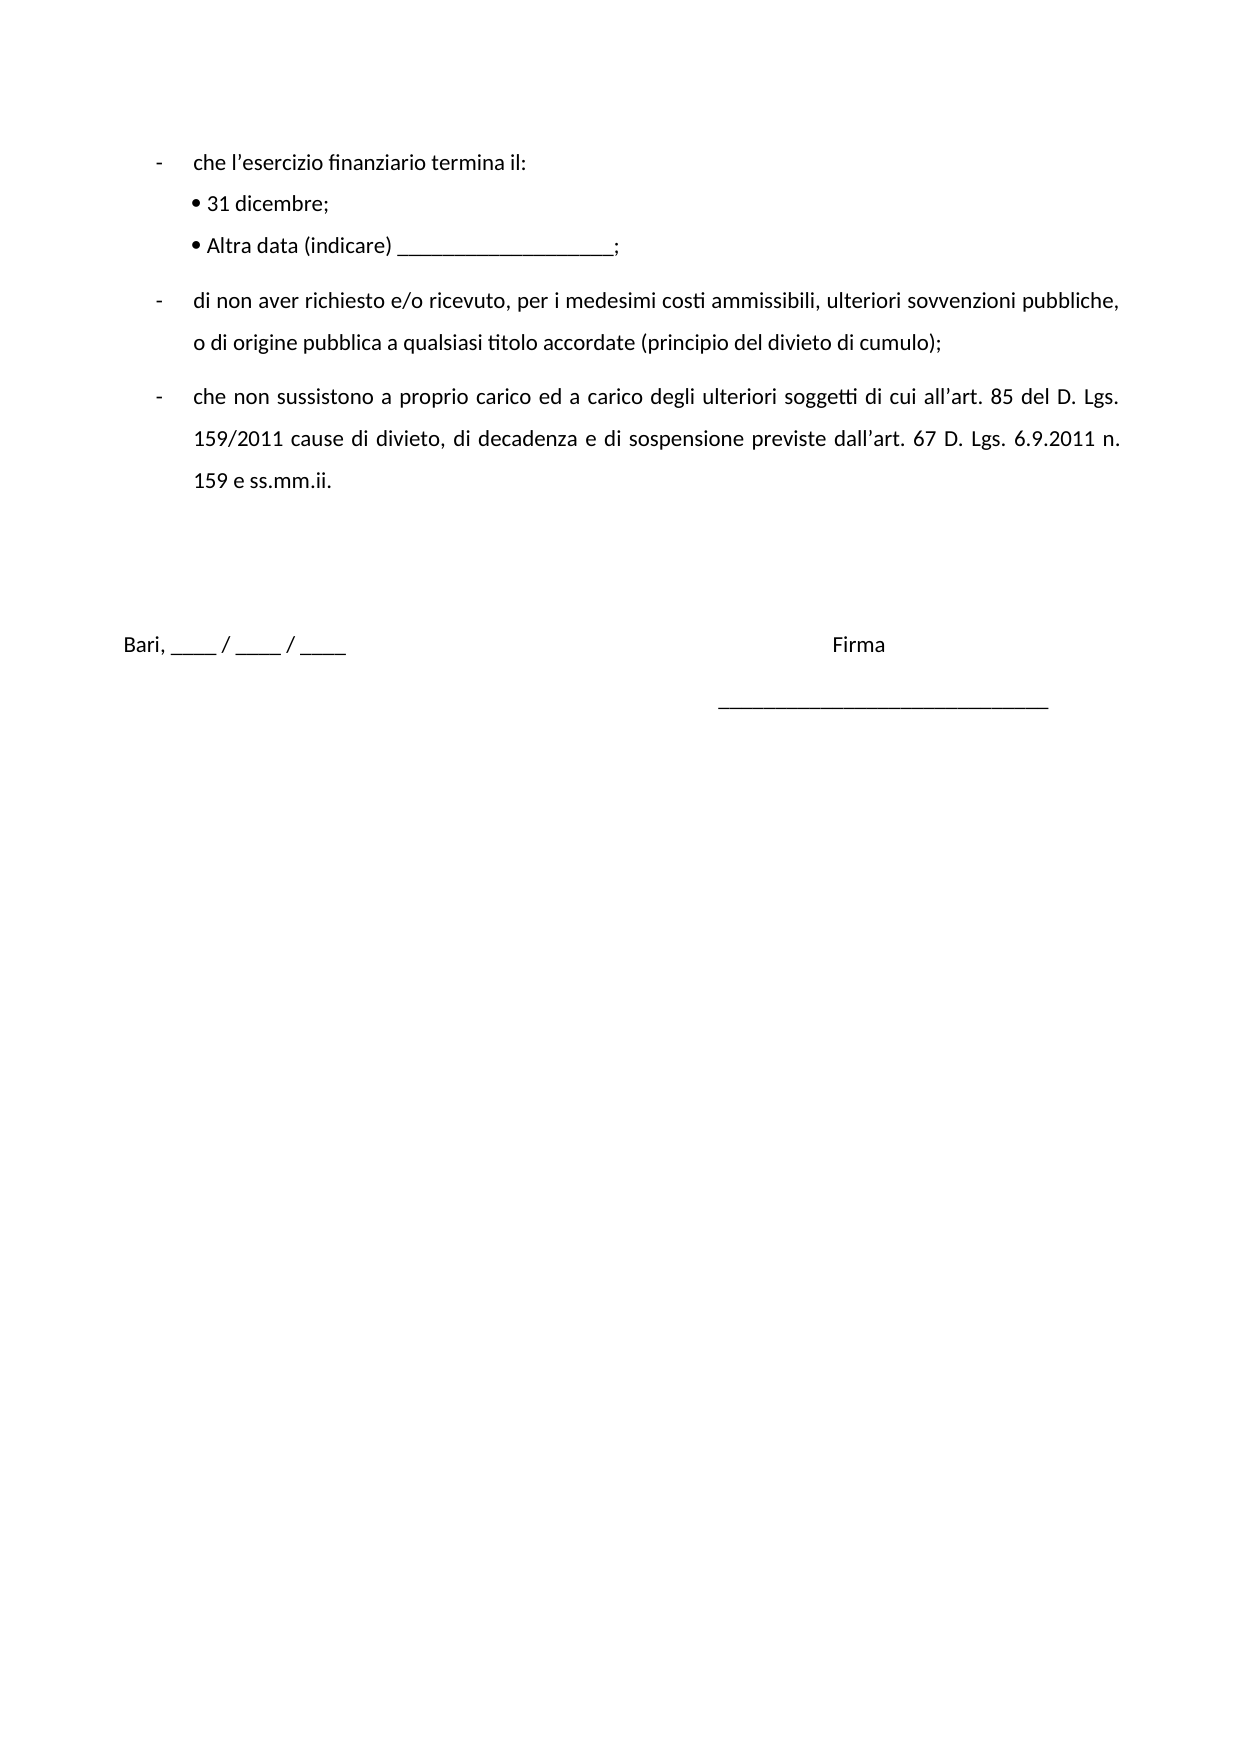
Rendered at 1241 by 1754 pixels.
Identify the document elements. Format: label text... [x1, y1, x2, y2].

text Altra data (indicare) ___________________; [192, 232, 1122, 259]
list che l’esercizio finanziario termina il: [156, 148, 1122, 176]
list che non sussistono a proprio carico ed a carico degli ulteriori soggetti di cui all’art. 85 del D. Lgs. 159/2011 cause di divieto, di decadenza e di sospensione previste dall’art. 67 D. Lgs. 6.9.2011 n. 159 e ss.mm.ii. [156, 382, 1122, 494]
list di non aver richiesto e/o ricevuto, per i medesimi costi ammissibili, ulteriori sovvenzioni pubbliche, o di origine pubblica a qualsiasi titolo accordate (principio del divieto di cumulo); [156, 286, 1122, 356]
text 31 dicembre; [192, 189, 1122, 218]
text Bari, ____ / ____ / ____ Firma [118, 630, 1122, 658]
text _____________________________ [118, 684, 1122, 712]
